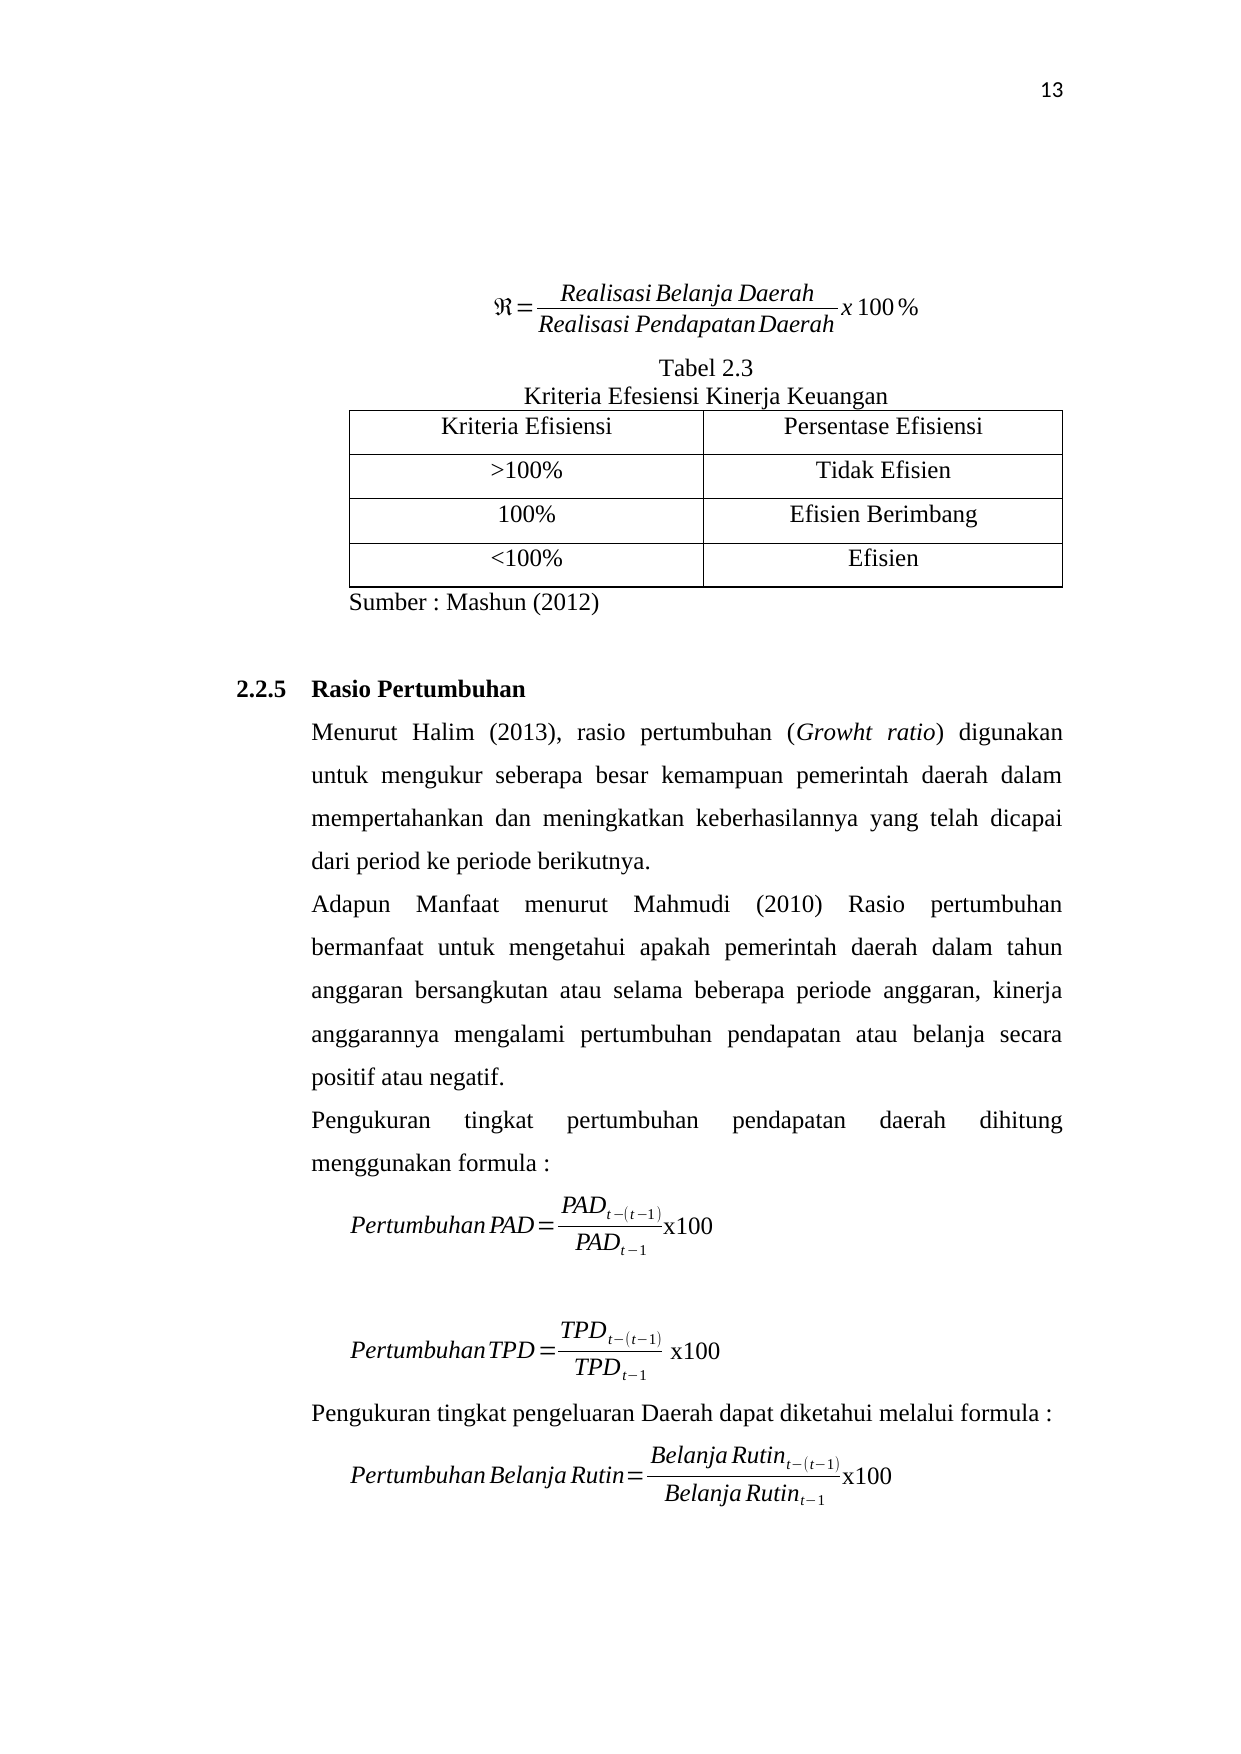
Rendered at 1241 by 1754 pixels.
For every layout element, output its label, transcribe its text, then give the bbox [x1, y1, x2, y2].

text Menurut Halim (2013), rasio pertumbuhan (Growht ratio) digunakan untuk mengukur seberapa besar kemampuan pemerintah daerah dalam mempertahankan dan meningkatkan keberhasilannya yang telah dicapai dari period ke periode berikutnya. [311, 717, 1063, 875]
table_header Persentase Efisiensi [704, 411, 1062, 454]
text x100 [349, 1191, 1063, 1259]
text Sumber : Mashun (2012) [349, 588, 1063, 616]
table_header Kriteria Efisiensi [350, 411, 703, 454]
table_cell 100% [350, 499, 703, 542]
table_cell >100% [350, 455, 703, 498]
text Pengukuran tingkat pertumbuhan pendapatan daerah dihitung menggunakan formula : [311, 1105, 1063, 1177]
text Tabel 2.3 [349, 353, 1063, 381]
table_cell Efisien [704, 544, 1062, 586]
table_cell Efisien Berimbang [704, 499, 1062, 542]
text Adapun Manfaat menurut Mahmudi (2010) Rasio pertumbuhan bermanfaat untuk mengetahui apakah pemerintah daerah dalam tahun anggaran bersangkutan atau selama beberapa periode anggaran, kinerja anggarannya mengalami pertumbuhan pendapatan atau belanja secara positif atau negatif. [311, 889, 1063, 1091]
table_cell <100% [350, 544, 703, 586]
table_cell Tidak Efisien [704, 455, 1062, 498]
list Rasio Pertumbuhan [236, 674, 1063, 702]
text x100 [349, 1442, 1063, 1509]
text x100 [349, 1316, 1063, 1384]
text Pengukuran tingkat pengeluaran Daerah dapat diketahui melalui formula : [236, 1398, 1063, 1427]
text Kriteria Efesiensi Kinerja Keuangan [349, 381, 1063, 410]
